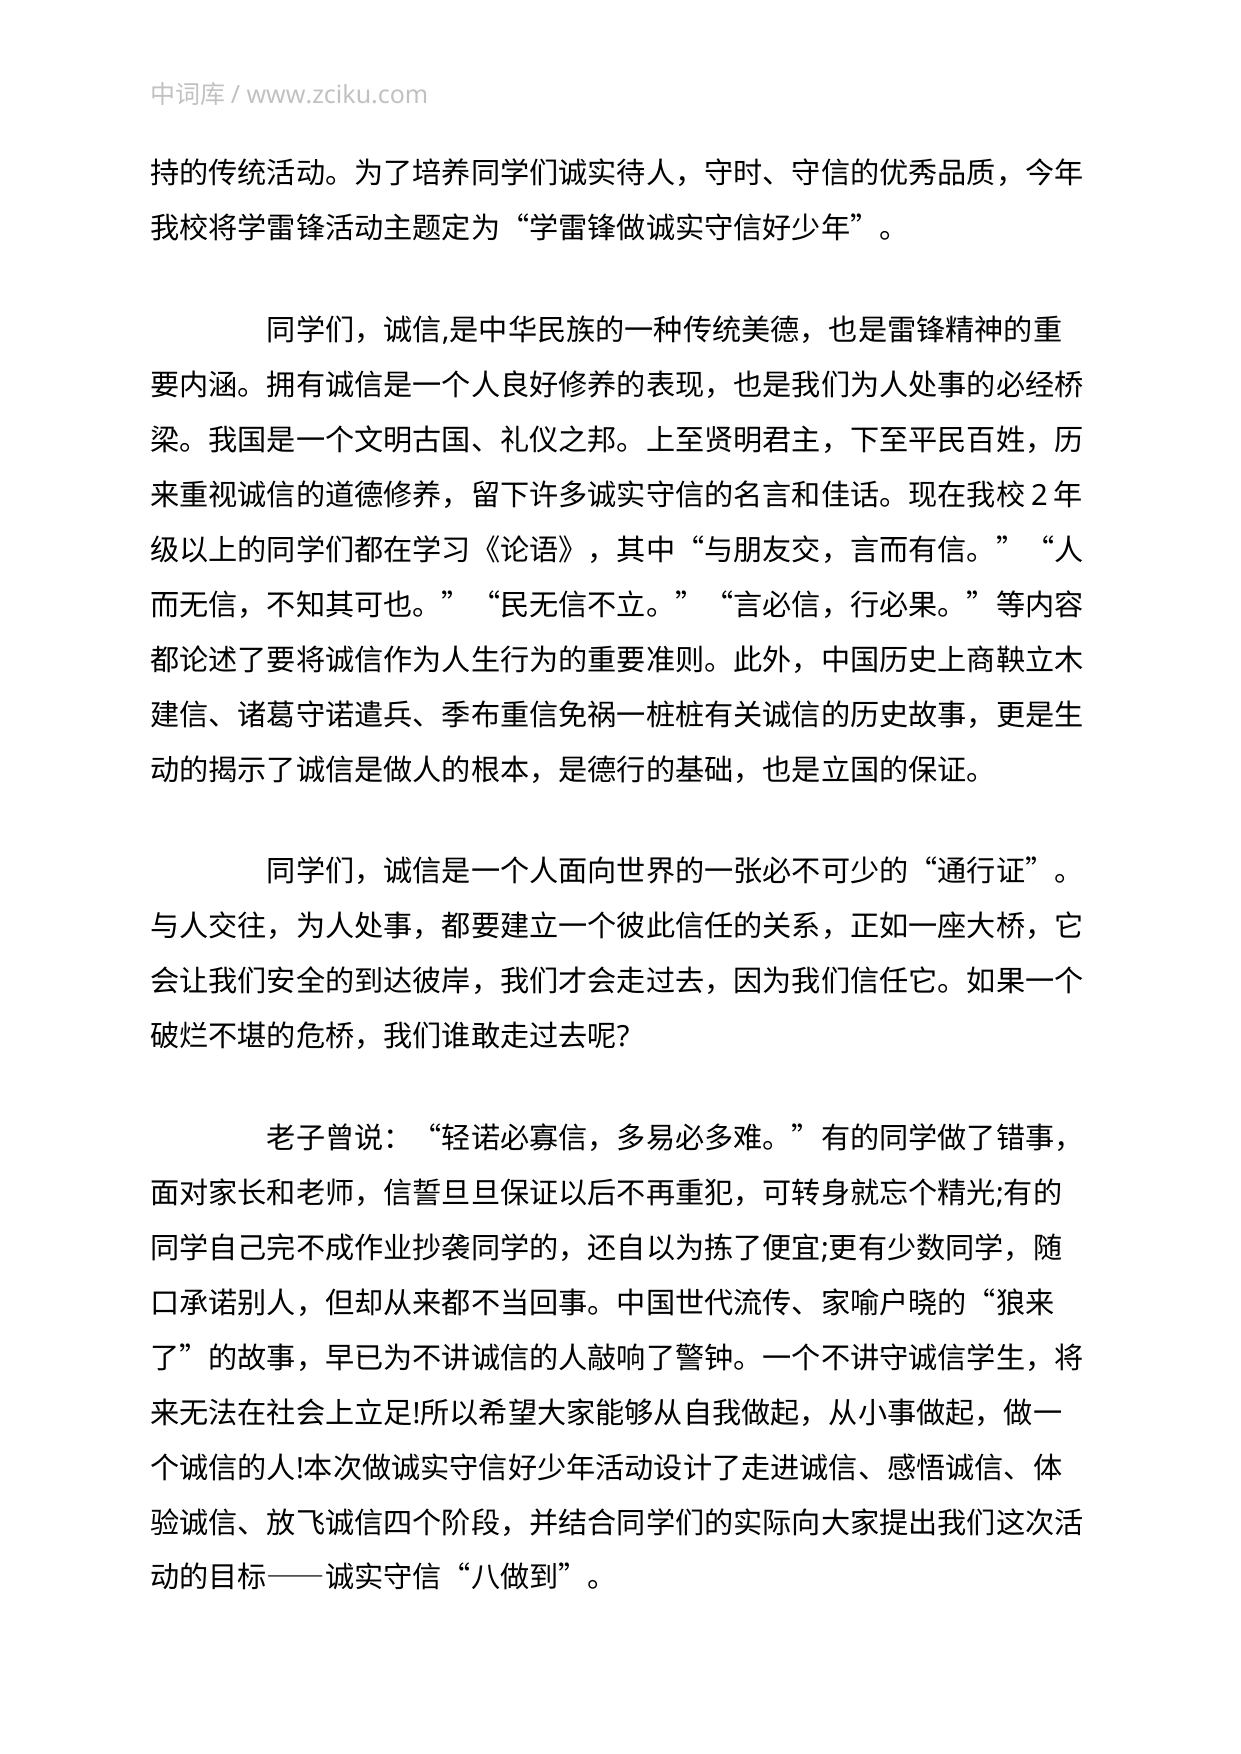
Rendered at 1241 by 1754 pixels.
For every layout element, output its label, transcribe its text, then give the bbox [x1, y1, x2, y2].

text 同学们，诚信,是中华民族的一种传统美德，也是雷锋精神的重要内涵。拥有诚信是一个人良好修养的表现，也是我们为人处事的必经桥梁。我国是一个文明古国、礼仪之邦。上至贤明君主，下至平民百姓，历来重视诚信的道德修养，留下许多诚实守信的名言和佳话。现在我校2年级以上的同学们都在学习《论语》，其中“与朋友交，言而有信。”“人而无信，不知其可也。”“民无信不立。”“言必信，行必果。”等内容都论述了要将诚信作为人生行为的重要准则。此外，中国历史上商鞅立木建信、诸葛守诺遣兵、季布重信免祸一桩桩有关诚信的历史故事，更是生动的揭示了诚信是做人的根本，是德行的基础，也是立国的保证。 [150, 307, 1090, 788]
text 同学们，诚信是一个人面向世界的一张必不可少的“通行证”。与人交往，为人处事，都要建立一个彼此信任的关系，正如一座大桥，它会让我们安全的到达彼岸，我们才会走过去，因为我们信任它。如果一个破烂不堪的危桥，我们谁敢走过去呢? [150, 848, 1090, 1055]
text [150, 150, 1090, 247]
text 老子曾说：“轻诺必寡信，多易必多难。”有的同学做了错事，面对家长和老师，信誓旦旦保证以后不再重犯，可转身就忘个精光;有的同学自己完不成作业抄袭同学的，还自以为拣了便宜;更有少数同学，随口承诺别人，但却从来都不当回事。中国世代流传、家喻户晓的“狼来了”的故事，早已为不讲诚信的人敲响了警钟。一个不讲守诚信学生，将来无法在社会上立足!所以希望大家能够从自我做起，从小事做起，做一个诚信的人!本次做诚实守信好少年活动设计了走进诚信、感悟诚信、体验诚信、放飞诚信四个阶段，并结合同学们的实际向大家提出我们这次活动的目标——诚实守信“八做到”。 [150, 1114, 1090, 1596]
